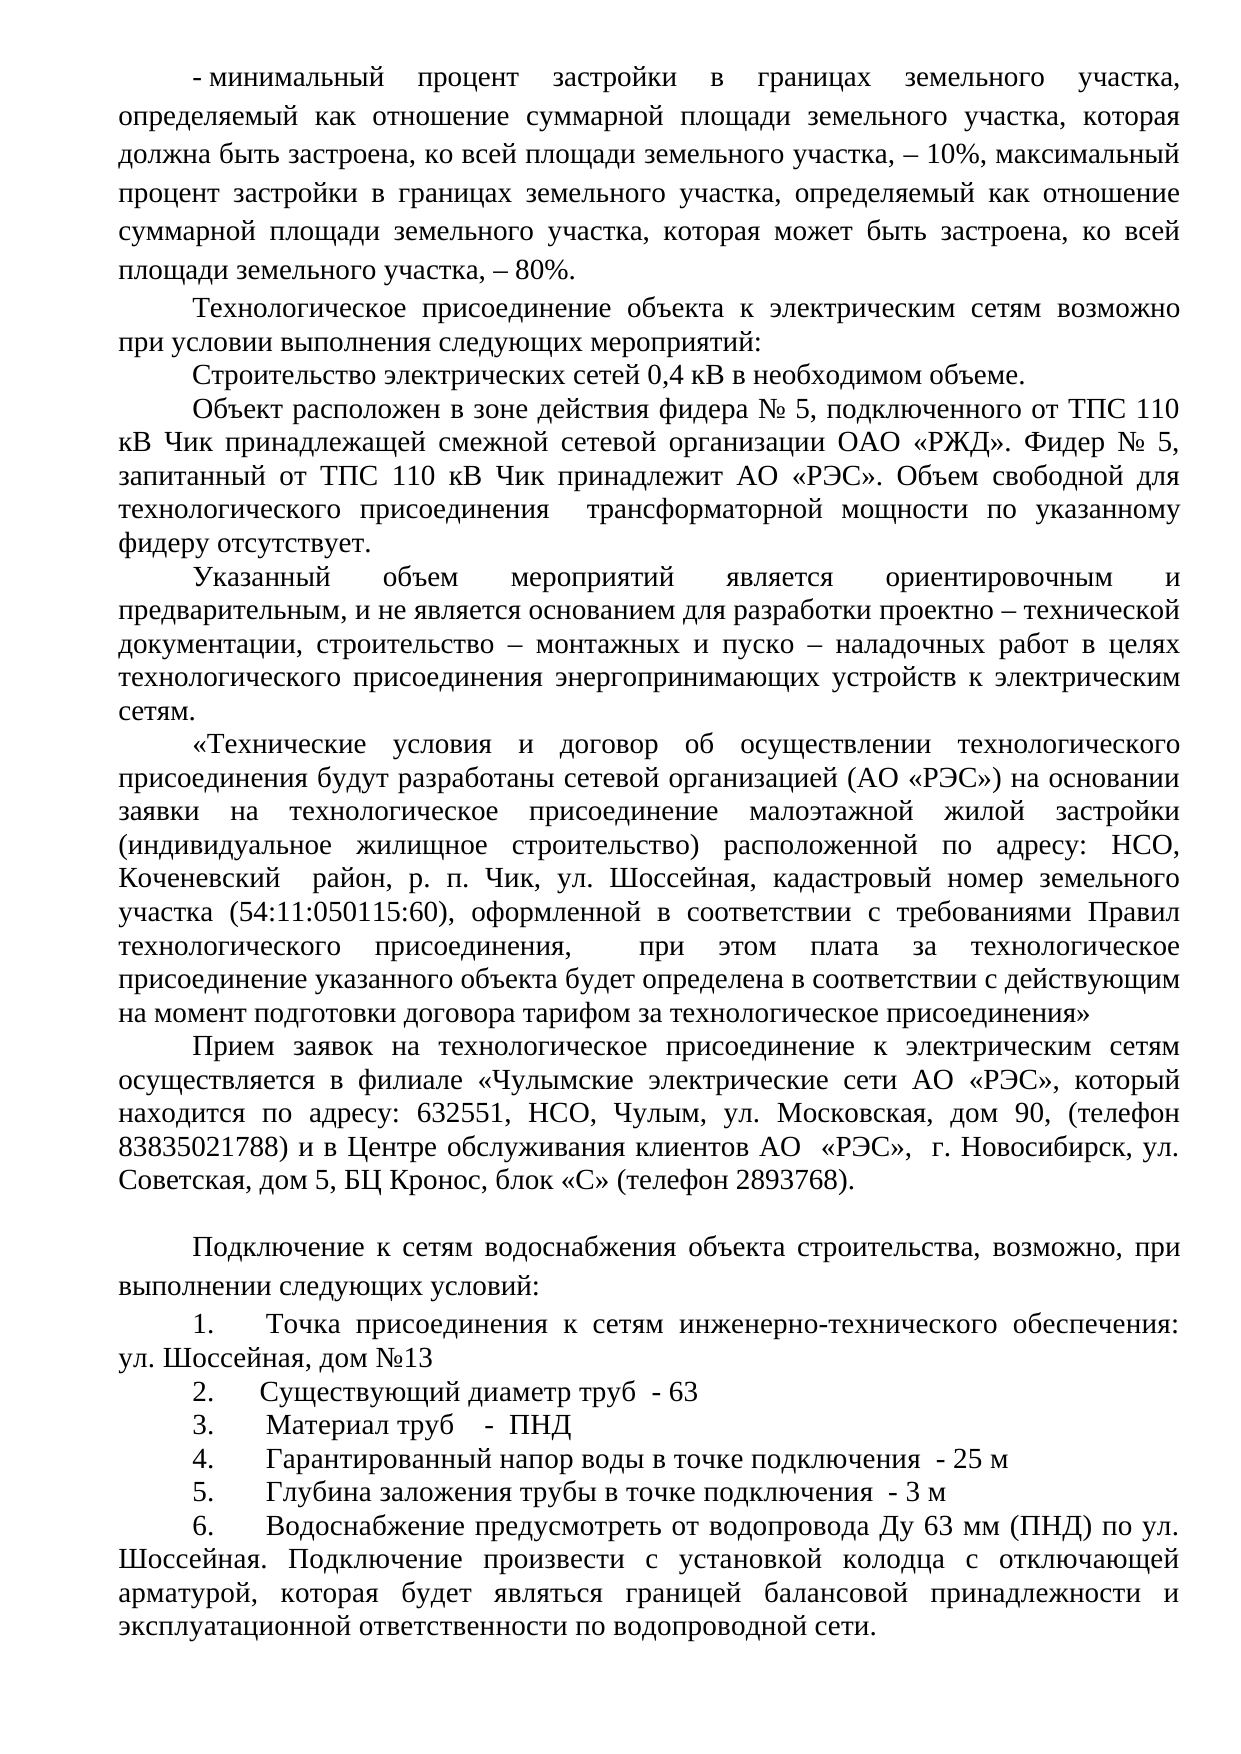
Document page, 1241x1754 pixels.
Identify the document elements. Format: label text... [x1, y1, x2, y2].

list Существующий диаметр труб - 63 [192, 1374, 1181, 1407]
text Подключение к сетям водоснабжения объекта строительства, возможно, при выполнении следующих условий: [118, 1229, 1181, 1302]
text Прием заявок на технологическое присоединение к электрическим сетям осуществляется в филиале «Чулымские электрические сети АО «РЭС», который находится по адресу: 632551, НСО, Чулым, ул. Московская, дом 90, (телефон 83835021788) и в Центре обслуживания клиентов АО «РЭС», г. Новосибирск, ул. Советская, дом 5, БЦ Кронос, блок «С» (телефон 2893768). [118, 1028, 1181, 1196]
list Глубина заложения трубы в точке подключения - 3 м [118, 1474, 1181, 1508]
text Указанный объем мероприятий является ориентировочным и предварительным, и не является основанием для разработки проектно – технической документации, строительство – монтажных и пуско – наладочных работ в целях технологического присоединения энергопринимающих устройств к электрическим сетям. [118, 559, 1181, 726]
list Гарантированный напор воды в точке подключения - 25 м [118, 1441, 1181, 1474]
text «Технические условия и договор об осуществлении технологического присоединения будут разработаны сетевой организацией (АО «РЭС») на основании заявки на технологическое присоединение малоэтажной жилой застройки (индивидуальное жилищное строительство) расположенной по адресу: НСО, Коченевский район, р. п. Чик, ул. Шоссейная, кадастровый номер земельного участка (54:11:050115:60), оформленной в соответствии с требованиями Правил технологического присоединения, при этом плата за технологическое присоединение указанного объекта будет определена в соответствии с действующим на момент подготовки договора тарифом за технологическое присоединения» [118, 726, 1181, 1028]
text Технологическое присоединение объекта к электрическим сетям возможно при условии выполнения следующих мероприятий: [118, 290, 1181, 357]
text - минимальный процент застройки в границах земельного участка, определяемый как отношение суммарной площади земельного участка, которая должна быть застроена, ко всей площади земельного участка, – 10%, максимальный процент застройки в границах земельного участка, определяемый как отношение суммарной площади земельного участка, которая может быть застроена, ко всей площади земельного участка, – 80%. [118, 59, 1181, 285]
list Точка присоединения к сетям инженерно-технического обеспечения: ул. Шоссейная, дом №13 [118, 1307, 1181, 1374]
text Строительство электрических сетей 0,4 кВ в необходимом объеме. [118, 357, 1181, 391]
text Объект расположен в зоне действия фидера № 5, подключенного от ТПС 110 кВ Чик принадлежащей смежной сетевой организации ОАО «РЖД». Фидер № 5, запитанный от ТПС 110 кВ Чик принадлежит АО «РЭС». Объем свободной для технологического присоединения трансформаторной мощности по указанному фидеру отсутствует. [118, 391, 1181, 559]
list Материал труб - ПНД [118, 1407, 1181, 1441]
list Водоснабжение предусмотреть от водопровода Ду 63 мм (ПНД) по ул. Шоссейная. Подключение произвести с установкой колодца с отключающей арматурой, которая будет являться границей балансовой принадлежности и эксплуатационной ответственности по водопроводной сети. [118, 1508, 1181, 1642]
